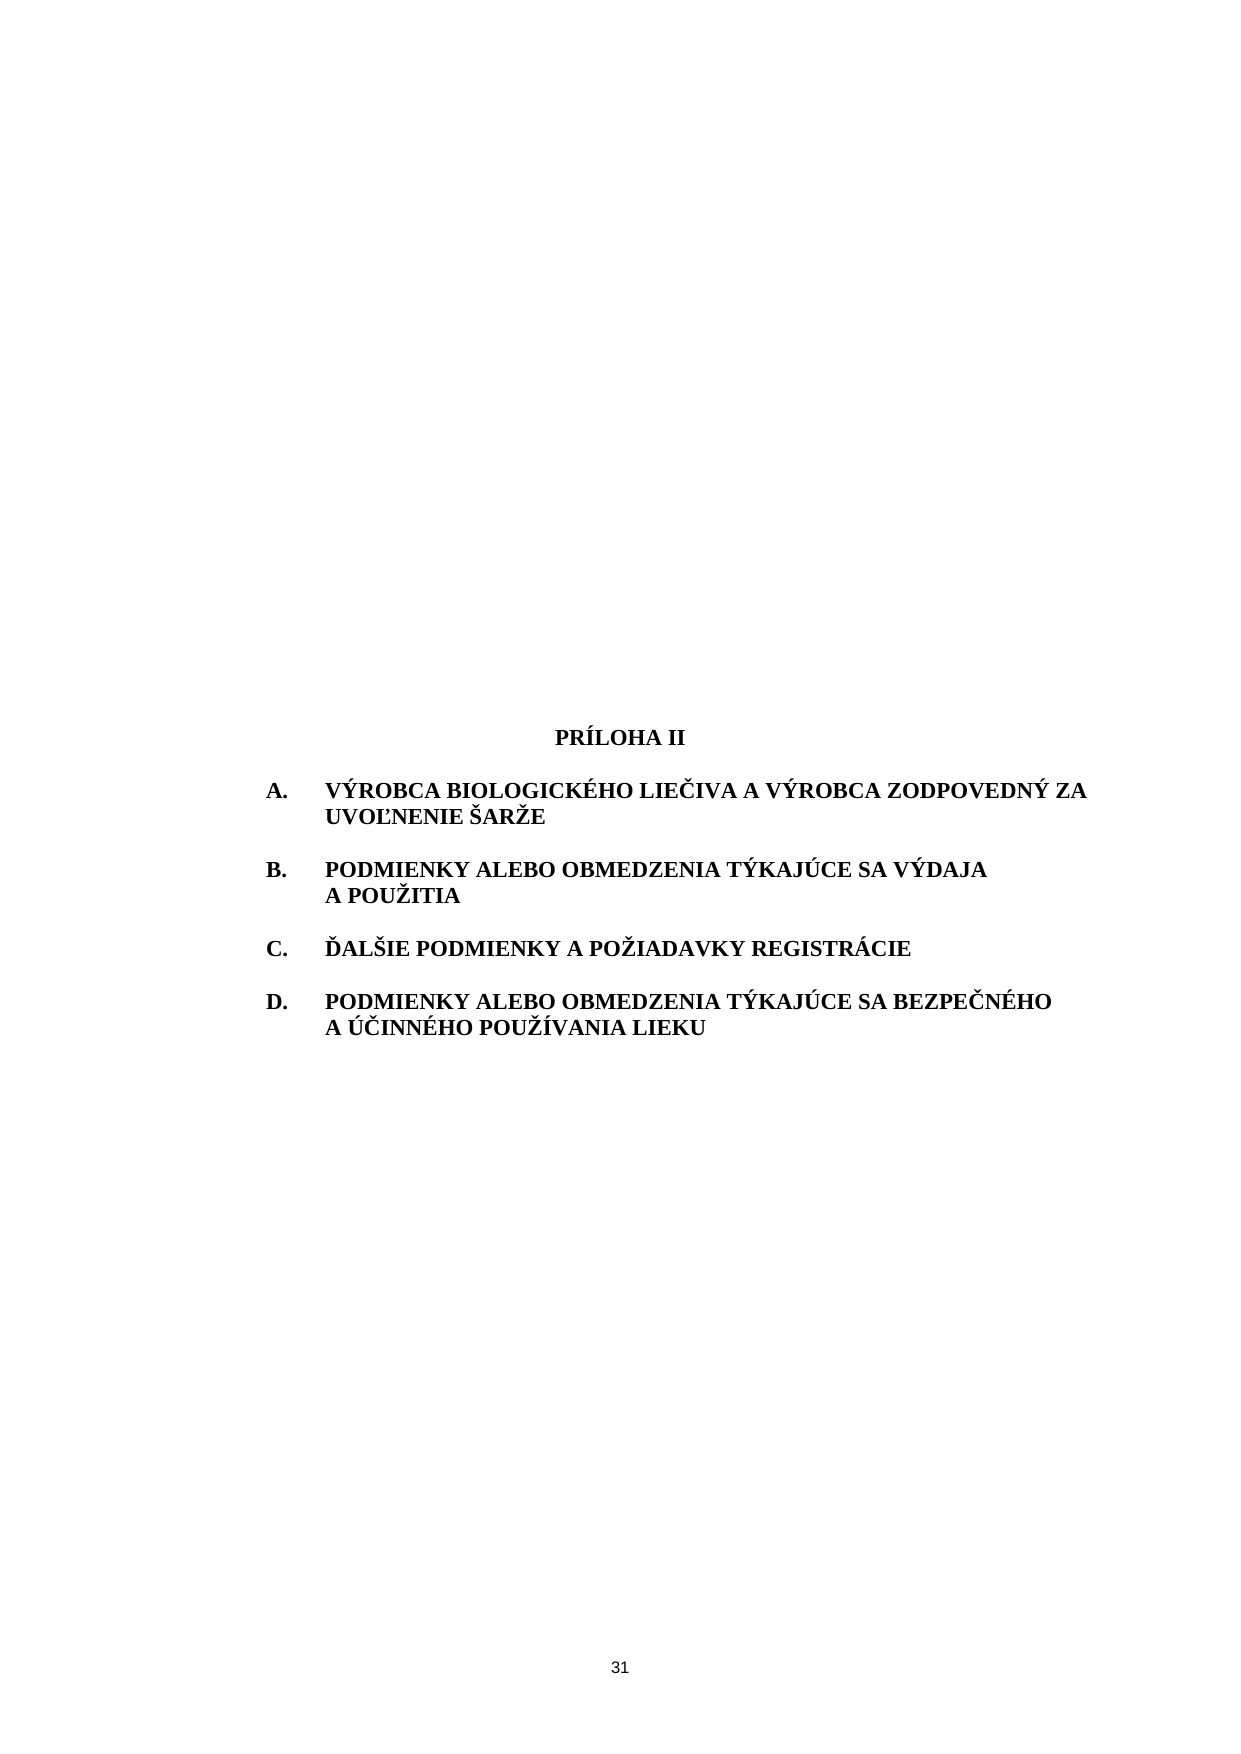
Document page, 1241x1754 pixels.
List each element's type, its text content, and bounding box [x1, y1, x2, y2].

text D. PODMIENKY ALEBO OBMEDZENIA TÝKAJÚCE SA BEZPEČNÉHO A ÚČINNÉHO POUŽÍVANIA LIEKU [266, 988, 1092, 1041]
text C. ĎALŠIE PODMIENKY A POŽIADAVKY REGISTRÁCIE [266, 935, 1092, 961]
text A. VÝROBCA BIOLOGICKÉHO LIEČIVA A VÝROBCA ZODPOVEDNÝ ZA UVOĽNENIE ŠARŽE [266, 777, 1092, 830]
text B. PODMIENKY ALEBO OBMEDZENIA TÝKAJÚCE SA VÝDAJA A POUŽITIA [266, 856, 1092, 909]
title PRÍLOHA II [148, 724, 1092, 751]
